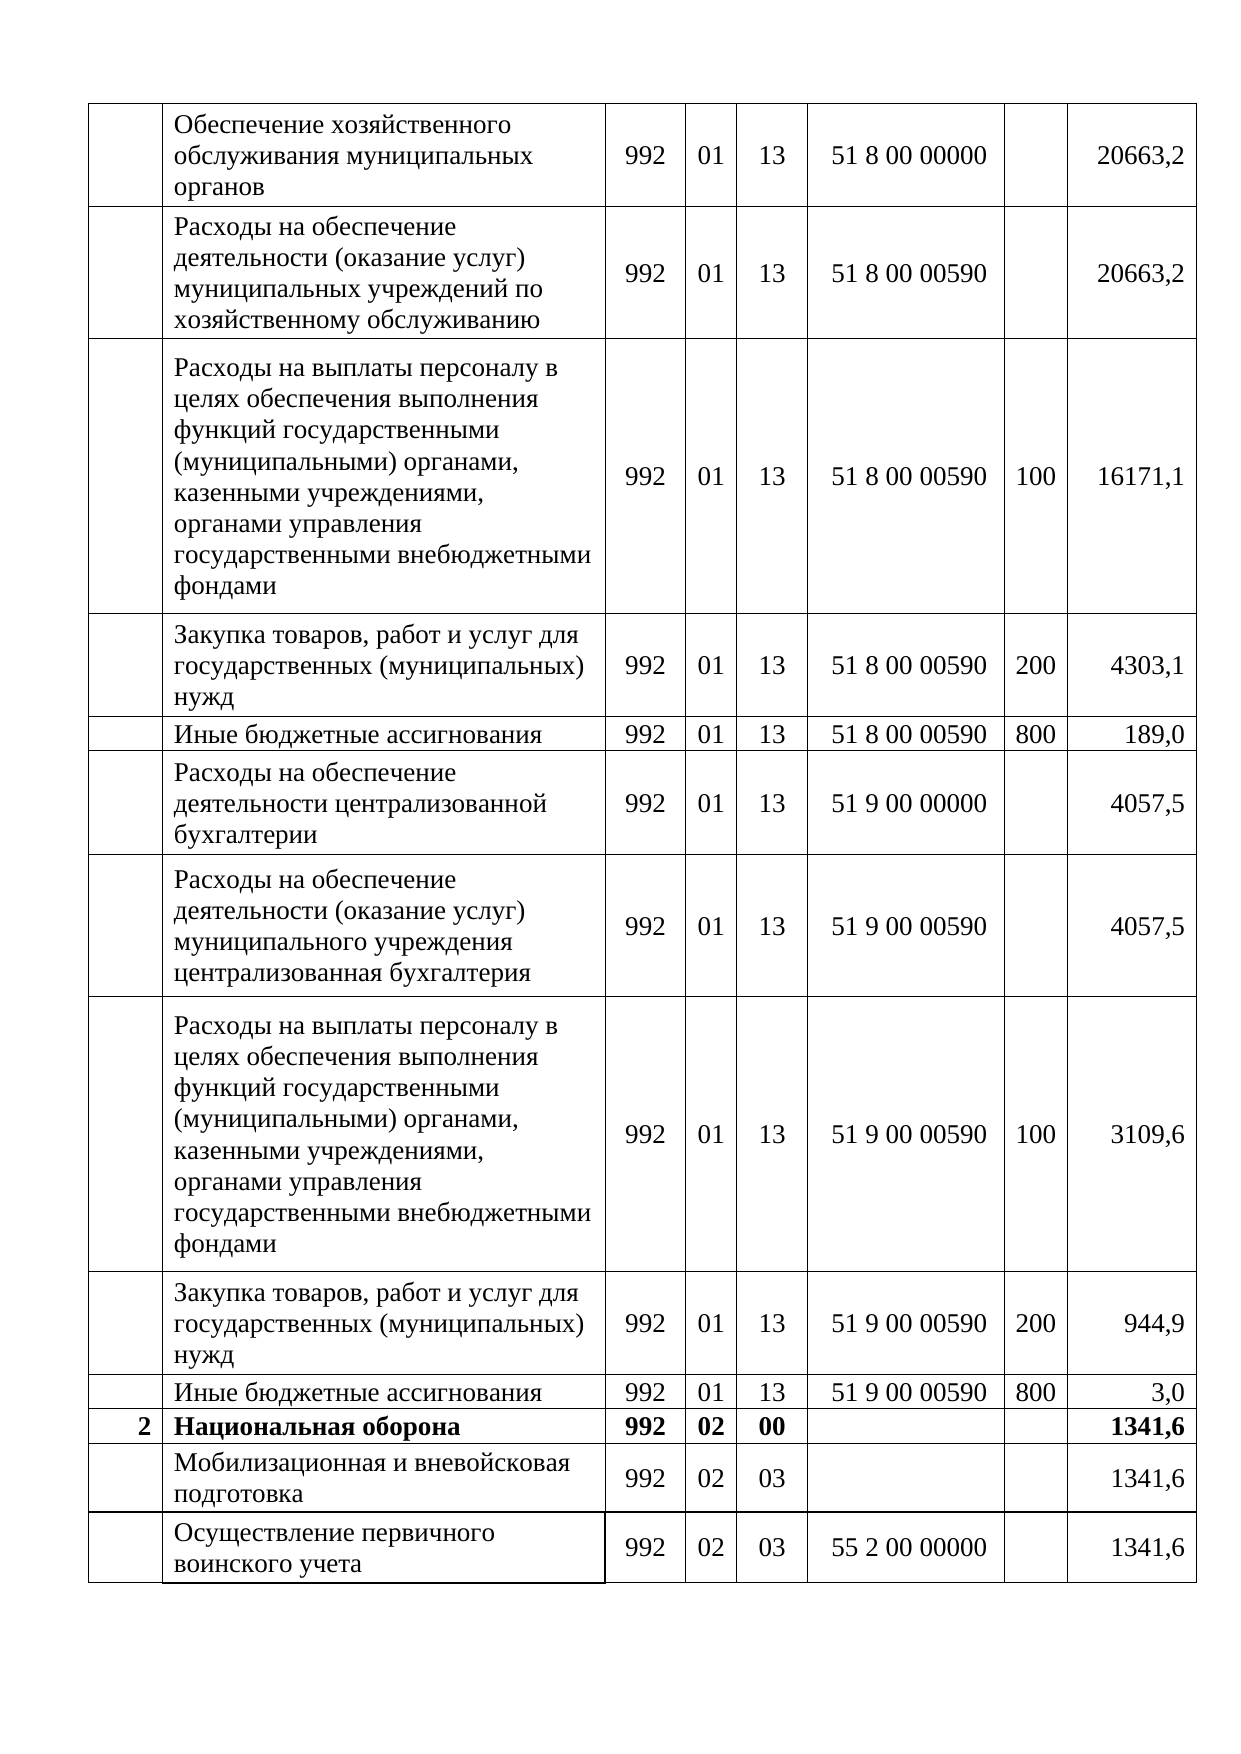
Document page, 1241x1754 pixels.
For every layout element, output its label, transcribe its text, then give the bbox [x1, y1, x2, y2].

table_cell 51 8 00 00590 [808, 207, 1004, 338]
table_cell Расходы на обеспечение деятельности (оказание услуг) муниципального учреждения централизованная бухгалтерия [163, 855, 605, 996]
table_cell Иные бюджетные ассигнования [163, 1375, 605, 1408]
table_cell 55 2 00 00000 [808, 1513, 1004, 1582]
table_cell 992 [606, 997, 685, 1271]
table_cell 200 [1005, 614, 1067, 716]
table_cell 51 8 00 00000 [808, 104, 1004, 206]
table_cell [1005, 855, 1067, 996]
table_cell [1005, 1409, 1067, 1443]
table_cell 02 [686, 1409, 736, 1443]
table_cell 944,9 [1068, 1272, 1196, 1374]
table_cell 51 9 00 00590 [808, 855, 1004, 996]
table_cell [89, 614, 162, 716]
table_cell 992 [606, 207, 685, 338]
table_cell 992 [606, 1272, 685, 1374]
table_cell 992 [606, 717, 685, 750]
table_cell 800 [1005, 1375, 1067, 1408]
table_cell Национальная оборона [163, 1409, 605, 1443]
table_cell 01 [686, 751, 736, 853]
table_cell 13 [737, 614, 807, 716]
table_cell [89, 1375, 162, 1408]
table_cell 13 [737, 997, 807, 1271]
table_cell Закупка товаров, работ и услуг для государственных (муниципальных) нужд [163, 614, 605, 716]
table_cell 51 9 00 00590 [808, 997, 1004, 1271]
table_cell Расходы на обеспечение деятельности централизованной бухгалтерии [163, 751, 605, 853]
table_cell 13 [737, 855, 807, 996]
table_cell 1341,6 [1068, 1444, 1196, 1511]
table_cell 02 [686, 1513, 736, 1582]
table_cell 992 [606, 1409, 685, 1443]
table_cell [89, 997, 162, 1271]
table_cell [89, 339, 162, 613]
table_cell 992 [606, 104, 685, 206]
table_cell [89, 104, 162, 206]
table_cell 13 [737, 1375, 807, 1408]
table_cell 01 [686, 855, 736, 996]
table_cell [1005, 104, 1067, 206]
table_cell 01 [686, 997, 736, 1271]
table_cell 1341,6 [1068, 1409, 1196, 1443]
table_cell 189,0 [1068, 717, 1196, 750]
table_cell [1005, 1513, 1067, 1582]
table_cell 51 9 00 00590 [808, 1375, 1004, 1408]
table_cell 13 [737, 751, 807, 853]
table_cell 01 [686, 1375, 736, 1408]
table_cell 51 8 00 00590 [808, 717, 1004, 750]
table_cell 992 [606, 1513, 685, 1582]
table_cell 01 [686, 717, 736, 750]
table_cell [1005, 1444, 1067, 1511]
table_cell 02 [686, 1444, 736, 1511]
table_cell [89, 1513, 162, 1582]
table_cell 13 [737, 207, 807, 338]
table_cell 4303,1 [1068, 614, 1196, 716]
table_cell 992 [606, 339, 685, 613]
table_cell [808, 1444, 1004, 1511]
table_cell 992 [606, 751, 685, 853]
table_cell 51 9 00 00000 [808, 751, 1004, 853]
table_cell 00 [737, 1409, 807, 1443]
table_cell 200 [1005, 1272, 1067, 1374]
table_cell 3,0 [1068, 1375, 1196, 1408]
table_cell 51 8 00 00590 [808, 339, 1004, 613]
table_cell 01 [686, 104, 736, 206]
table_cell [89, 207, 162, 338]
table_cell 4057,5 [1068, 855, 1196, 996]
table_cell [1005, 207, 1067, 338]
table_cell [89, 855, 162, 996]
table_cell 13 [737, 339, 807, 613]
table_cell 100 [1005, 339, 1067, 613]
table_cell 03 [737, 1444, 807, 1511]
table_cell [808, 1409, 1004, 1443]
table_cell 992 [606, 1444, 685, 1511]
table_cell Мобилизационная и вневойсковая подготовка [163, 1444, 605, 1511]
table_cell [89, 717, 162, 750]
table_cell 3109,6 [1068, 997, 1196, 1271]
table_cell 13 [737, 104, 807, 206]
table_cell 992 [606, 1375, 685, 1408]
table_cell 992 [606, 855, 685, 996]
table_cell Обеспечение хозяйственного обслуживания муниципальных органов [163, 104, 605, 206]
table_cell 13 [737, 1272, 807, 1374]
table_cell 16171,1 [1068, 339, 1196, 613]
table_cell 1341,6 [1068, 1513, 1196, 1582]
table_cell 01 [686, 1272, 736, 1374]
table_cell 800 [1005, 717, 1067, 750]
table_cell 51 8 00 00590 [808, 614, 1004, 716]
table_cell [1005, 751, 1067, 853]
table_cell Иные бюджетные ассигнования [163, 717, 605, 750]
table_cell 4057,5 [1068, 751, 1196, 853]
table_cell [89, 1444, 162, 1511]
table_cell 20663,2 [1068, 104, 1196, 206]
table_cell Осуществление первичного воинского учета [163, 1513, 604, 1582]
table_cell 01 [686, 614, 736, 716]
table_cell 992 [606, 614, 685, 716]
table_cell 51 9 00 00590 [808, 1272, 1004, 1374]
table_cell 2 [89, 1409, 162, 1443]
table_cell [89, 1272, 162, 1374]
table_cell [89, 751, 162, 853]
table_cell Закупка товаров, работ и услуг для государственных (муниципальных) нужд [163, 1272, 605, 1374]
table_cell 20663,2 [1068, 207, 1196, 338]
table_cell Расходы на обеспечение деятельности (оказание услуг) муниципальных учреждений по хозяйственному обслуживанию [163, 207, 605, 338]
table_cell 100 [1005, 997, 1067, 1271]
table_cell 01 [686, 207, 736, 338]
table_cell 01 [686, 339, 736, 613]
table_cell 13 [737, 717, 807, 750]
table_cell 03 [737, 1513, 807, 1582]
